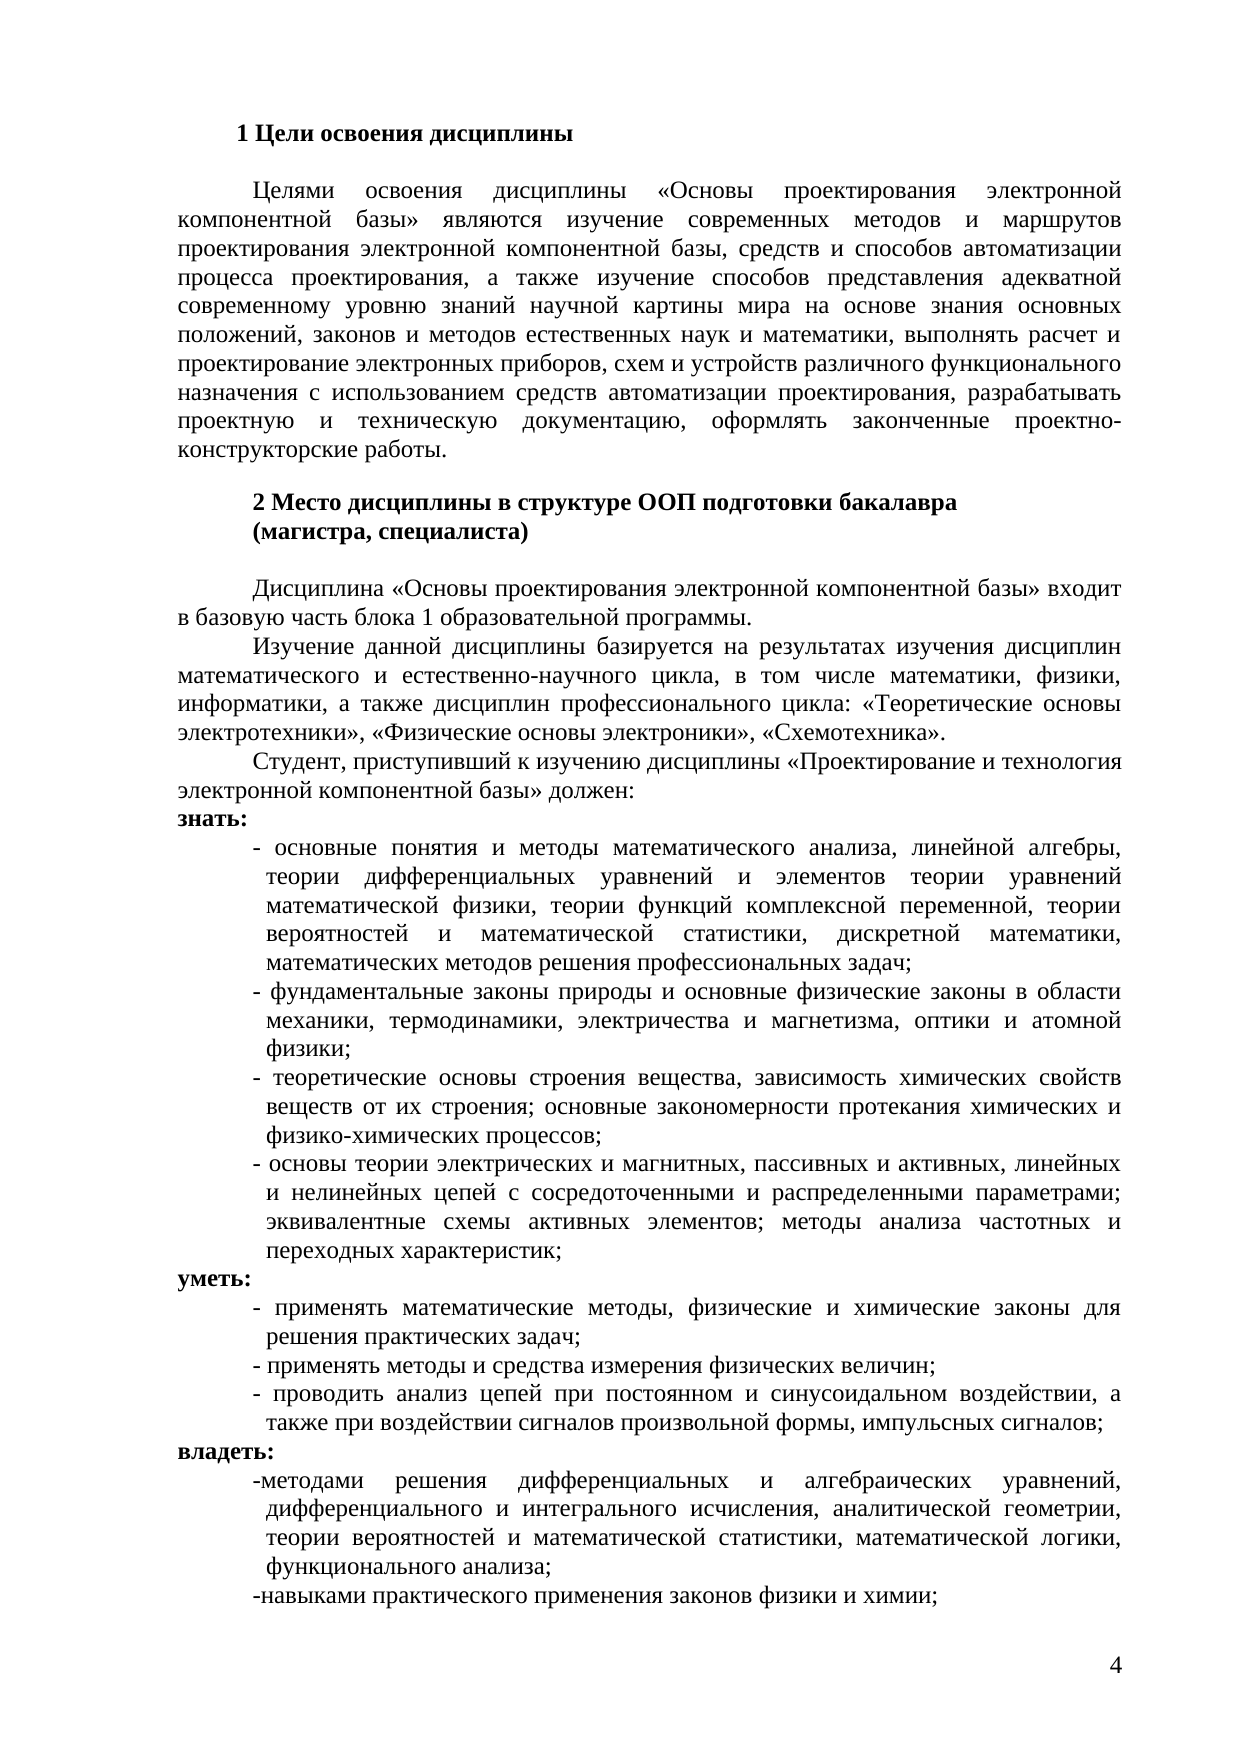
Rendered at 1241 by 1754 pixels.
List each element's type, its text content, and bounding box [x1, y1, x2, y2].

text Целями освоения дисциплины «Основы проектирования электронной компонентной базы» являются изучение современных методов и маршрутов проектирования электронной компонентной базы, средств и способов автоматизации процесса проектирования, а также изучение способов представления адекватной современному уровню знаний научной картины мира на основе знания основных положений, законов и методов естественных наук и математики, выполнять расчет и проектирование электронных приборов, схем и устройств различного функционального назначения с использованием средств автоматизации проектирования, разрабатывать проектную и техническую документацию, оформлять законченные проектно-конструкторские работы. [177, 176, 1122, 463]
text Изучение данной дисциплины базируется на результатах изучения дисциплин математического и естественно-научного цикла, в том числе математики, физики, информатики, а также дисциплин профессионального цикла: «Теоретические основы электротехники», «Физические основы электроники», «Схемотехника». [177, 631, 1122, 746]
text знать: [177, 803, 1122, 832]
text - фундаментальные законы природы и основные физические законы в области механики, термодинамики, электричества и магнетизма, оптики и атомной физики; [252, 976, 1122, 1062]
text уметь: [177, 1263, 1122, 1292]
text - проводить анализ цепей при постоянном и синусоидальном воздействии, а также при воздействии сигналов произвольной формы, импульсных сигналов; [252, 1378, 1122, 1436]
text - применять методы и средства измерения физических величин; [252, 1350, 1122, 1378]
text владеть: [177, 1436, 1122, 1465]
text Студент, приступивший к изучению дисциплины «Проектирование и технология электронной компонентной базы» должен: [177, 746, 1122, 803]
text Дисциплина «Основы проектирования электронной компонентной базы» входит в базовую часть блока 1 образовательной программы. [177, 573, 1122, 631]
text 1 Цели освоения дисциплины [177, 118, 1122, 147]
text - теоретические основы строения вещества, зависимость химических свойств веществ от их строения; основные закономерности протекания химических и физико-химических процессов; [252, 1062, 1122, 1148]
text - основы теории электрических и магнитных, пассивных и активных, линейных и нелинейных цепей с сосредоточенными и распределенными параметрами; эквивалентные схемы активных элементов; методы анализа частотных и переходных характеристик; [252, 1148, 1122, 1263]
text - применять математические методы, физические и химические законы для решения практических задач; [252, 1292, 1122, 1350]
text (магистра, специалиста) [177, 516, 1122, 545]
text 2 Место дисциплины в структуре ООП подготовки бакалавра [177, 487, 1122, 516]
text -методами решения дифференциальных и алгебраических уравнений, дифференциального и интегрального исчисления, аналитической геометрии, теории вероятностей и математической статистики, математической логики, функционального анализа; [252, 1465, 1122, 1580]
text - основные понятия и методы математического анализа, линейной алгебры, теории дифференциальных уравнений и элементов теории уравнений математической физики, теории функций комплексной переменной, теории вероятностей и математической статистики, дискретной математики, математических методов решения профессиональных задач; [252, 832, 1122, 976]
text -навыками практического применения законов физики и химии; [252, 1580, 1122, 1608]
